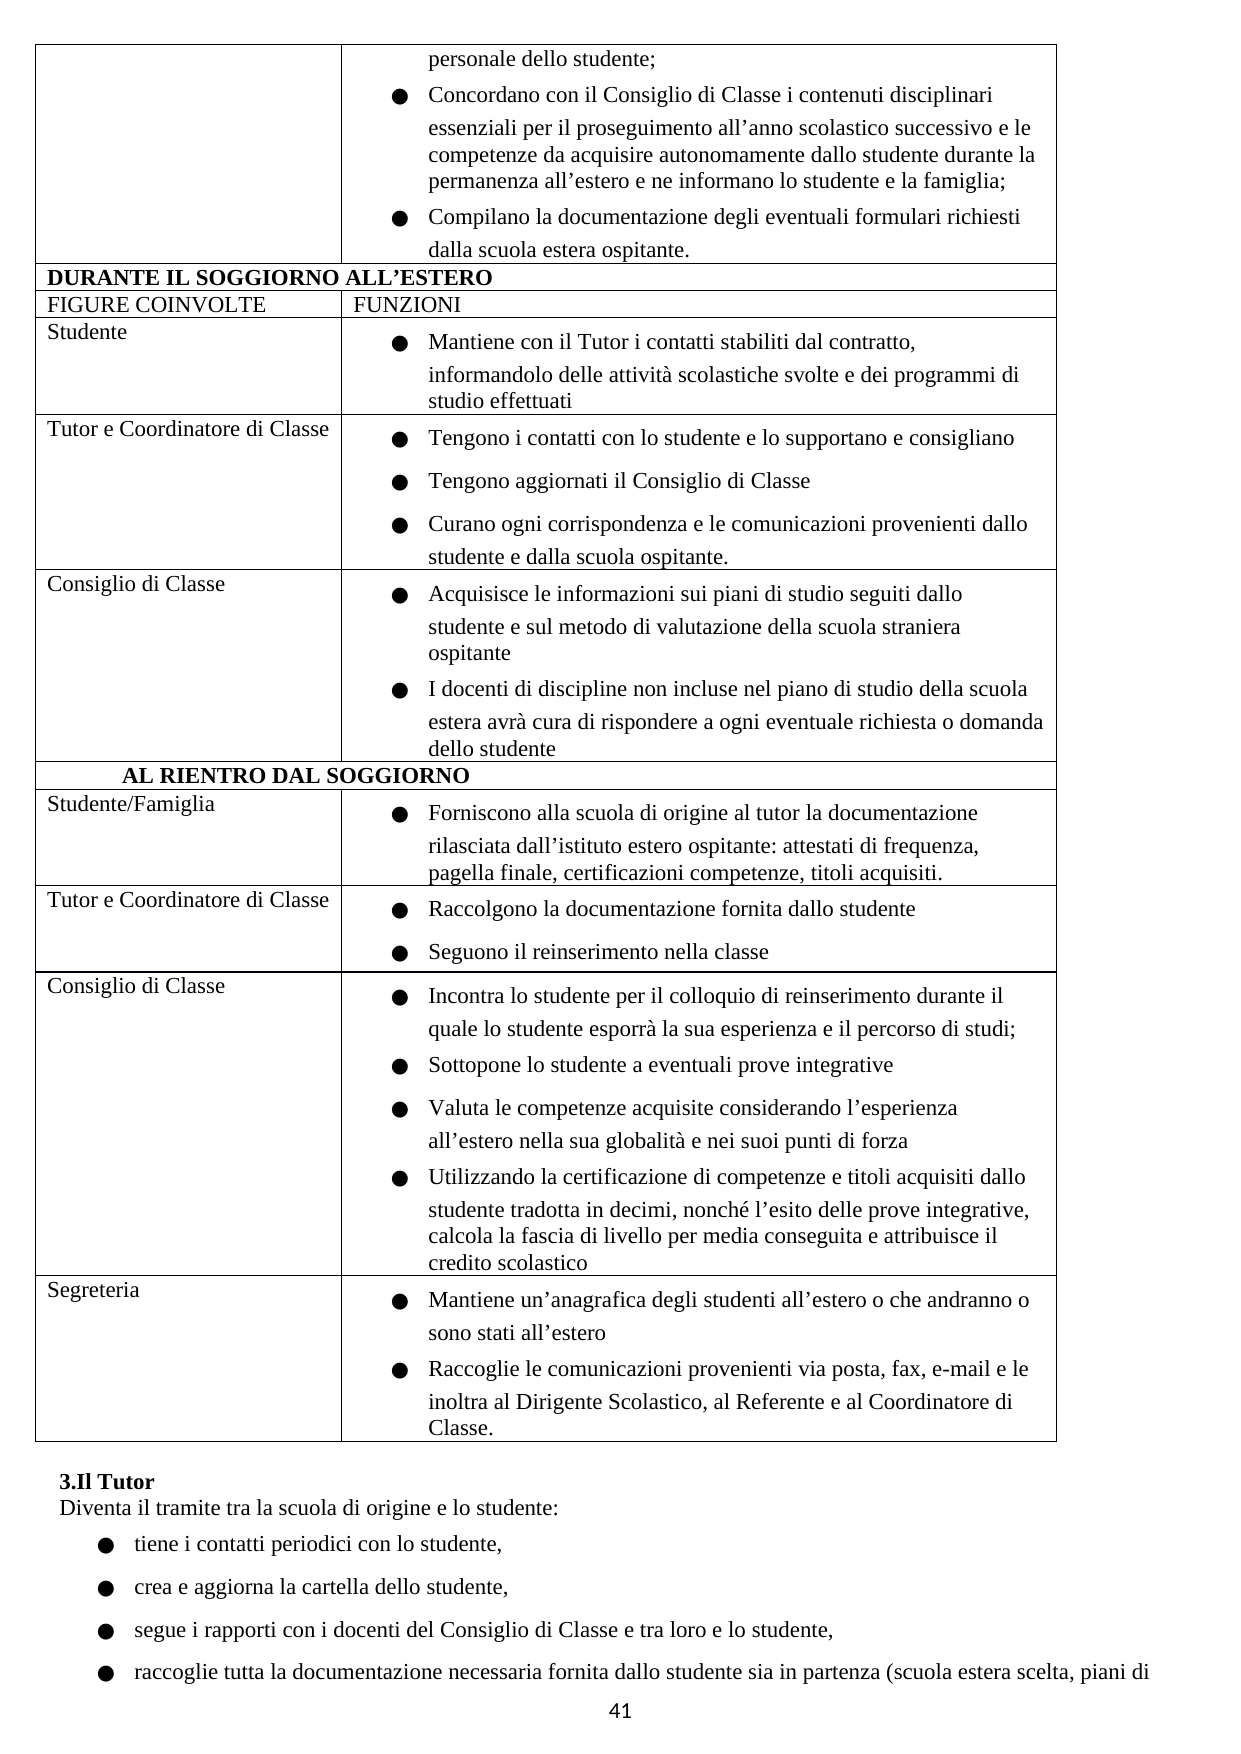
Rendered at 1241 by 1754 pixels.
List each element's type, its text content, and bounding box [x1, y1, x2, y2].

table_cell Studente/Famiglia [36, 790, 341, 885]
table_cell Tutor e Coordinatore di Classe [36, 886, 341, 971]
list segue i rapporti con i docenti del Consiglio di Classe e tra loro e lo studente, [97, 1606, 1181, 1649]
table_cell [342, 45, 1056, 262]
text Diventa il tramite tra la scuola di origine e lo studente: [59, 1494, 1181, 1521]
table_cell Segreteria [36, 1276, 341, 1441]
table_cell Acquisisce le informazioni sui piani di studio seguiti dallo studente e sul metodo di valutazione della scuola straniera ospitante I docenti di discipline non incluse nel piano di studio della scuola estera avrà cura di rispondere a ogni eventuale richiesta o domanda dello studente [342, 570, 1056, 761]
table_cell AL RIENTRO DAL SOGGIORNO [36, 762, 1056, 788]
table_cell Tutor e Coordinatore di Classe [36, 415, 341, 569]
table_cell Forniscono alla scuola di origine al tutor la documentazione rilasciata dall’istituto estero ospitante: attestati di frequenza, pagella finale, certificazioni competenze, titoli acquisiti. [342, 790, 1056, 885]
list crea e aggiorna la cartella dello studente, [97, 1563, 1181, 1606]
text 3.Il Tutor [59, 1468, 1181, 1494]
table_cell Mantiene un’anagrafica degli studenti all’estero o che andranno o sono stati all’estero Raccoglie le comunicazioni provenienti via posta, fax, e-mail e le inoltra al Dirigente Scolastico, al Referente e al Coordinatore di Classe. [342, 1276, 1056, 1441]
table_cell Mantiene con il Tutor i contatti stabiliti dal contratto, informandolo delle attività scolastiche svolte e dei programmi di studio effettuati [342, 318, 1056, 414]
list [97, 1649, 1181, 1692]
table_cell Consiglio di Classe [36, 570, 341, 761]
table_cell DURANTE IL SOGGIORNO ALL’ESTERO [36, 264, 1056, 290]
table_cell Consiglio di Classe [36, 973, 341, 1275]
table_cell Incontra lo studente per il colloquio di reinserimento durante il quale lo studente esporrà la sua esperienza e il percorso di studi; Sottopone lo studente a eventuali prove integrative Valuta le competenze acquisite considerando l’esperienza all’estero nella sua globalità e nei suoi punti di forza Utilizzando la certificazione di competenze e titoli acquisiti dallo studente tradotta in decimi, nonché l’esito delle prove integrative, calcola la fascia di livello per media conseguita e attribuisce il credito scolastico [342, 973, 1056, 1275]
table_cell Raccolgono la documentazione fornita dallo studente Seguono il reinserimento nella classe [342, 886, 1056, 971]
table_cell Tengono i contatti con lo studente e lo supportano e consigliano Tengono aggiornati il Consiglio di Classe Curano ogni corrispondenza e le comunicazioni provenienti dallo studente e dalla scuola ospitante. [342, 415, 1056, 569]
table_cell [36, 45, 341, 262]
list tiene i contatti periodici con lo studente, [97, 1521, 1181, 1563]
table_cell FIGURE COINVOLTE [36, 291, 341, 317]
table_cell Studente [36, 318, 341, 414]
table_cell FUNZIONI [342, 291, 1056, 317]
